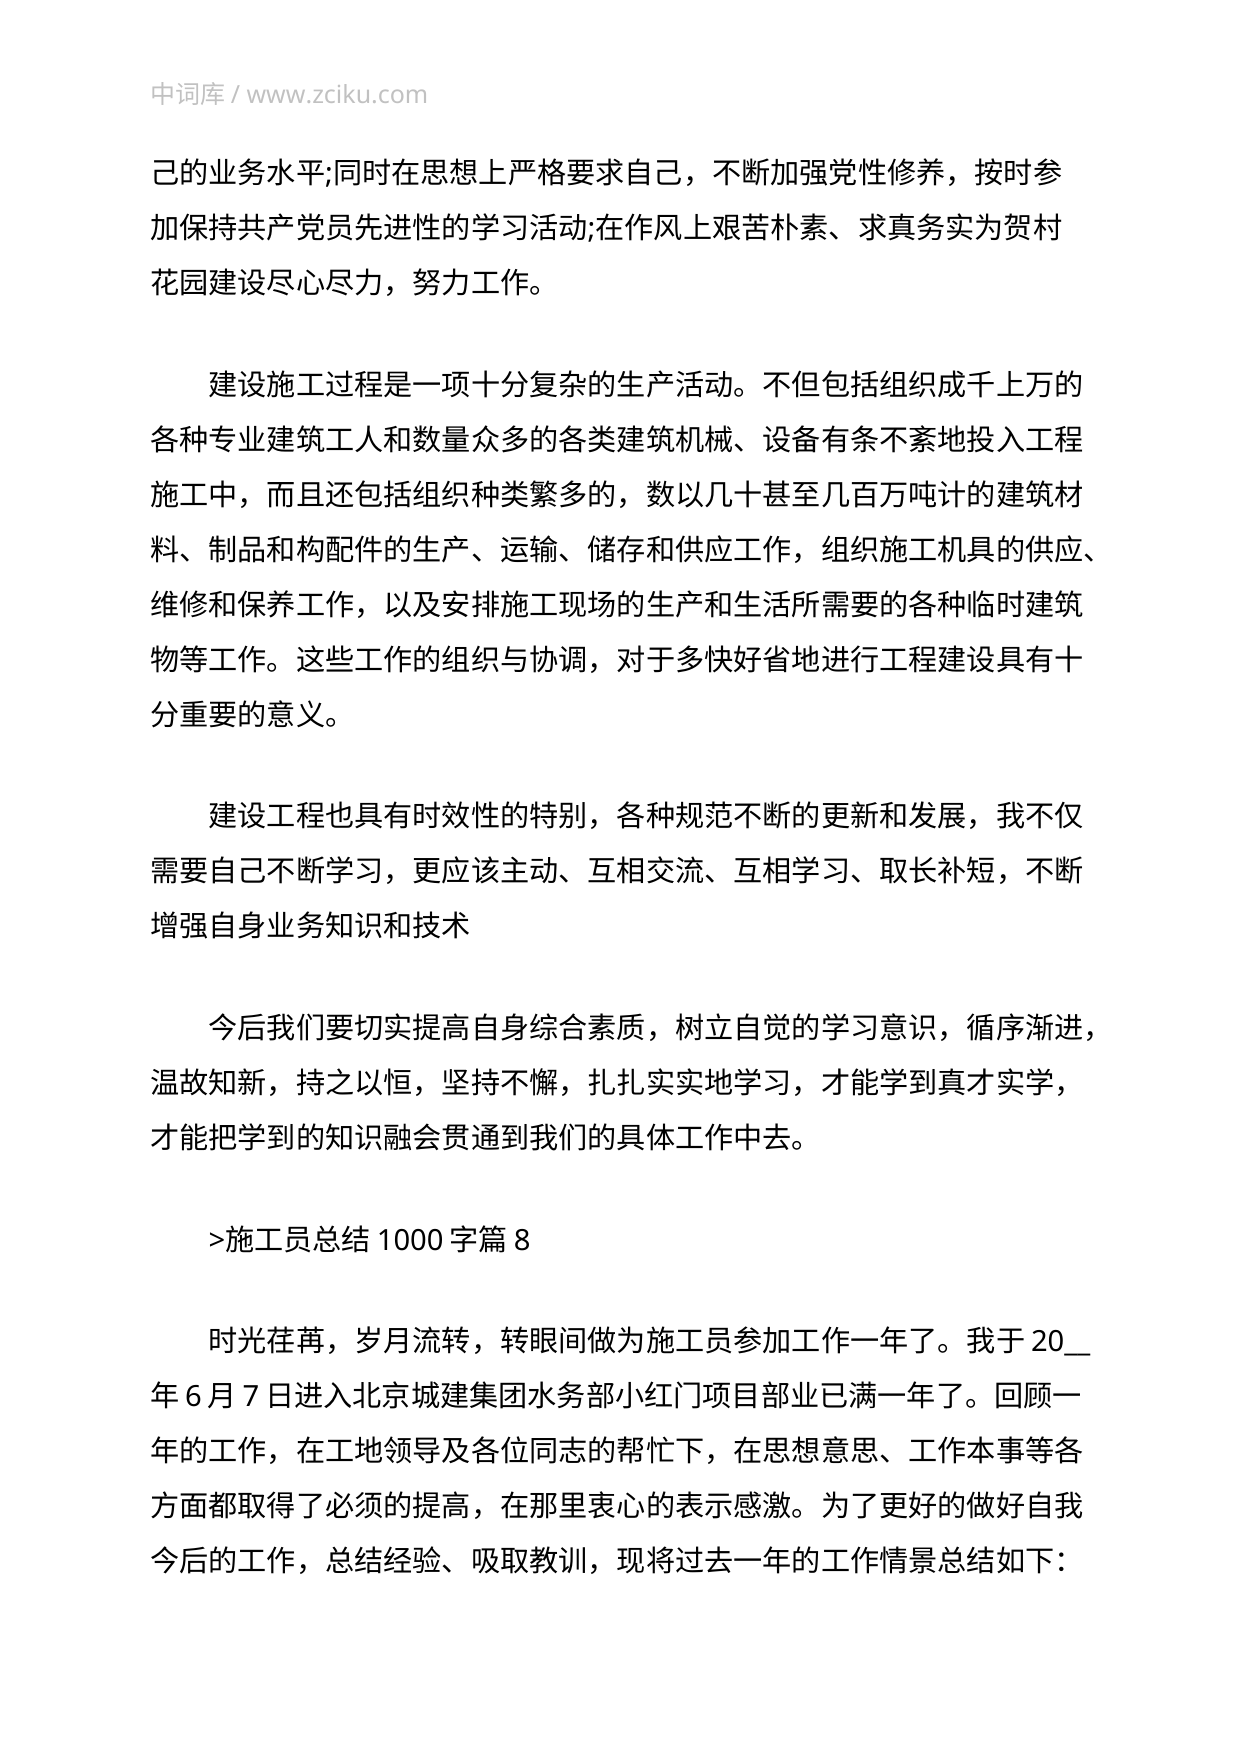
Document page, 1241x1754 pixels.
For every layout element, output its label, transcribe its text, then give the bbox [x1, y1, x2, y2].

text >施工员总结1000字篇8 [150, 1216, 1090, 1258]
text 时光荏苒，岁月流转，转眼间做为施工员参加工作一年了。我于20__年6月7日进入北京城建集团水务部小红门项目部业已满一年了。回顾一年的工作，在工地领导及各位同志的帮忙下，在思想意思、工作本事等各方面都取得了必须的提高，在那里衷心的表示感激。为了更好的做好自我今后的工作，总结经验、吸取教训，现将过去一年的工作情景总结如下： [150, 1318, 1090, 1580]
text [150, 150, 1090, 302]
text 建设工程也具有时效性的特别，各种规范不断的更新和发展，我不仅需要自己不断学习，更应该主动、互相交流、互相学习、取长补短，不断增强自身业务知识和技术 [150, 793, 1090, 945]
text 建设施工过程是一项十分复杂的生产活动。不但包括组织成千上万的各种专业建筑工人和数量众多的各类建筑机械、设备有条不紊地投入工程施工中，而且还包括组织种类繁多的，数以几十甚至几百万吨计的建筑材料、制品和构配件的生产、运输、储存和供应工作，组织施工机具的供应、维修和保养工作，以及安排施工现场的生产和生活所需要的各种临时建筑物等工作。这些工作的组织与协调，对于多快好省地进行工程建设具有十分重要的意义。 [150, 362, 1090, 733]
text 今后我们要切实提高自身综合素质，树立自觉的学习意识，循序渐进，温故知新，持之以恒，坚持不懈，扎扎实实地学习，才能学到真才实学，才能把学到的知识融会贯通到我们的具体工作中去。 [150, 1004, 1090, 1157]
